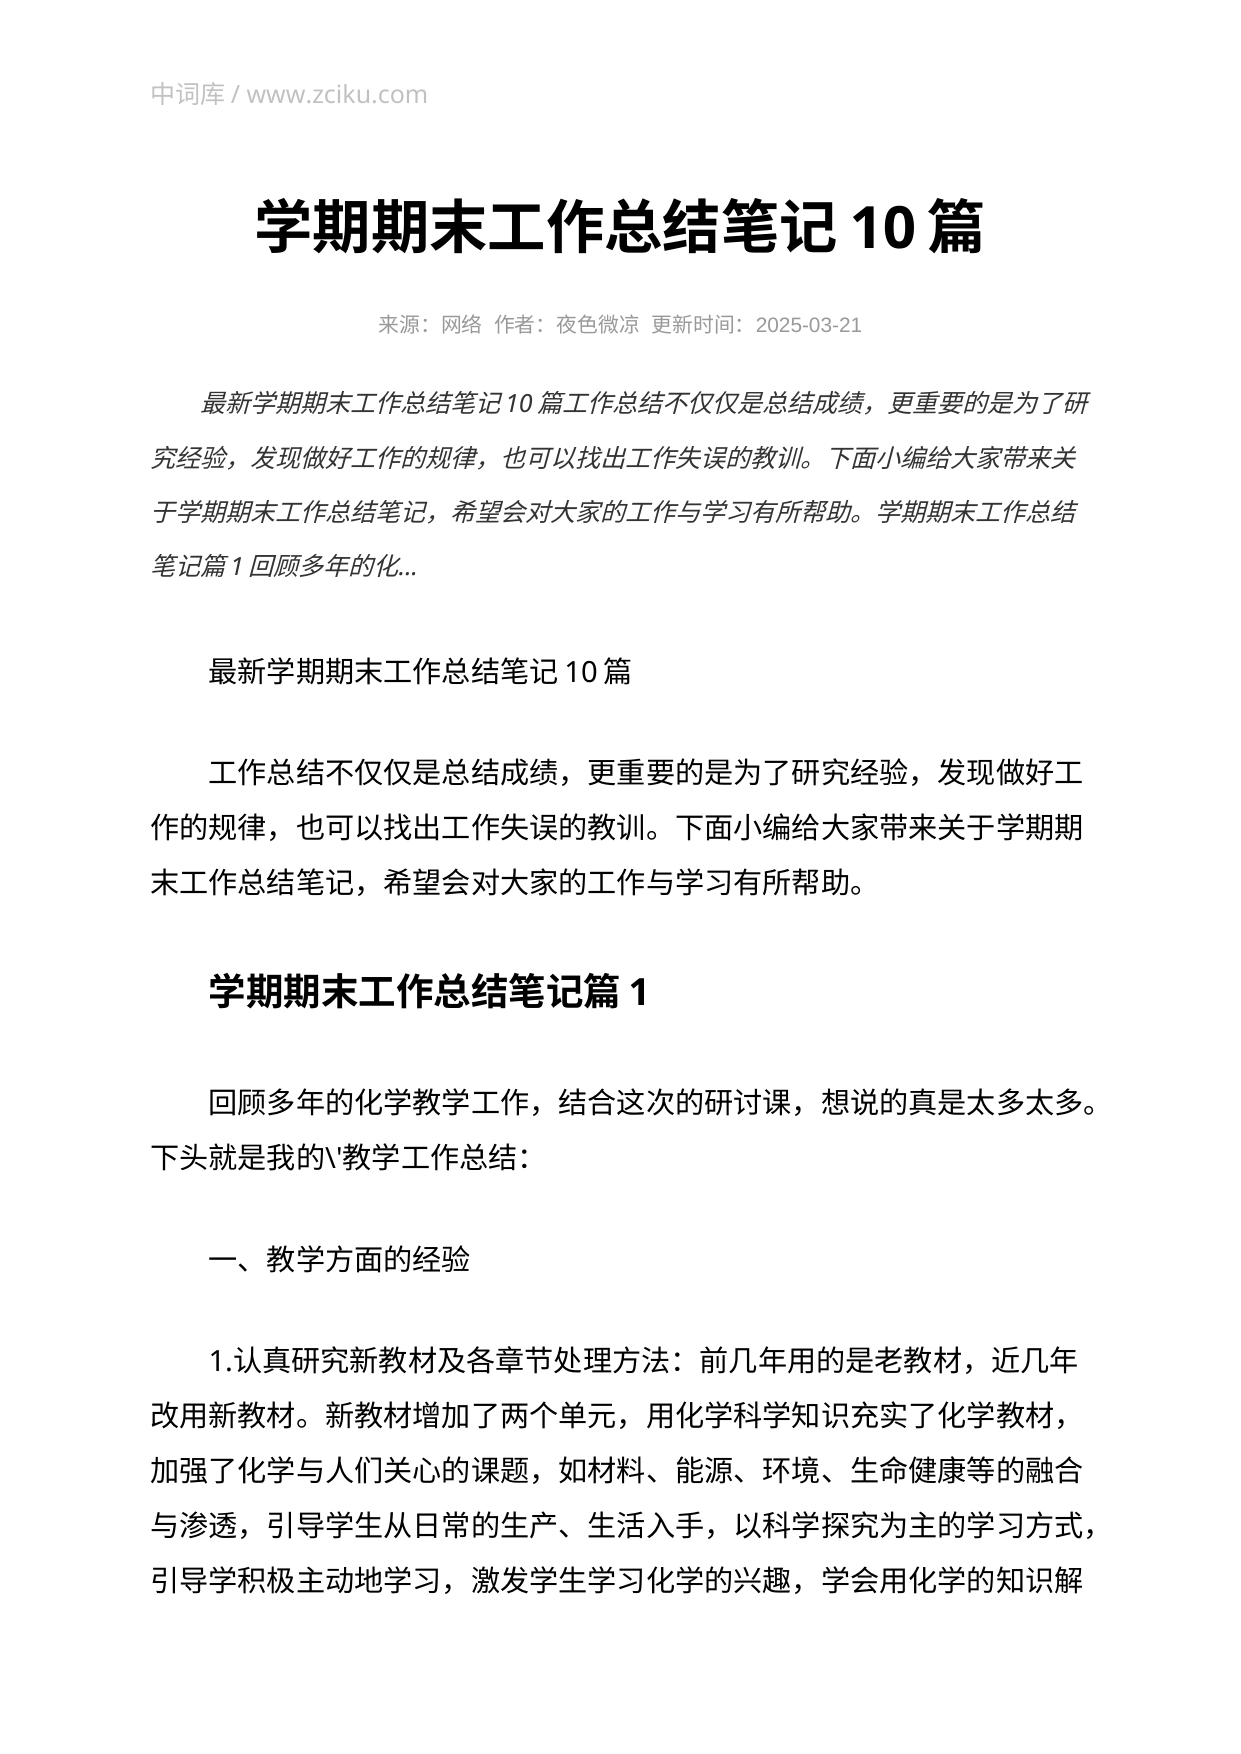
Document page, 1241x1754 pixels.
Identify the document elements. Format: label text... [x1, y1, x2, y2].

text 回顾多年的化学教学工作，结合这次的研讨课，想说的真是太多太多。下头就是我的\'教学工作总结： [150, 1079, 1090, 1177]
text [150, 1338, 1090, 1600]
text 来源：网络 作者：夜色微凉 更新时间：2025-03-21 [150, 313, 1090, 337]
subtitle 学期期末工作总结笔记10篇 [150, 181, 1090, 266]
text 一、教学方面的经验 [150, 1236, 1090, 1278]
text 工作总结不仅仅是总结成绩，更重要的是为了研究经验，发现做好工作的规律，也可以找出工作失误的教训。下面小编给大家带来关于学期期末工作总结笔记，希望会对大家的工作与学习有所帮助。 [150, 750, 1090, 902]
text 最新学期期末工作总结笔记10篇 [150, 648, 1090, 691]
text 学期期末工作总结笔记篇1 [150, 962, 1090, 1016]
text 最新学期期末工作总结笔记10篇工作总结不仅仅是总结成绩，更重要的是为了研究经验，发现做好工作的规律，也可以找出工作失误的教训。下面小编给大家带来关于学期期末工作总结笔记，希望会对大家的工作与学习有所帮助。学期期末工作总结笔记篇1回顾多年的化... [150, 384, 1090, 583]
